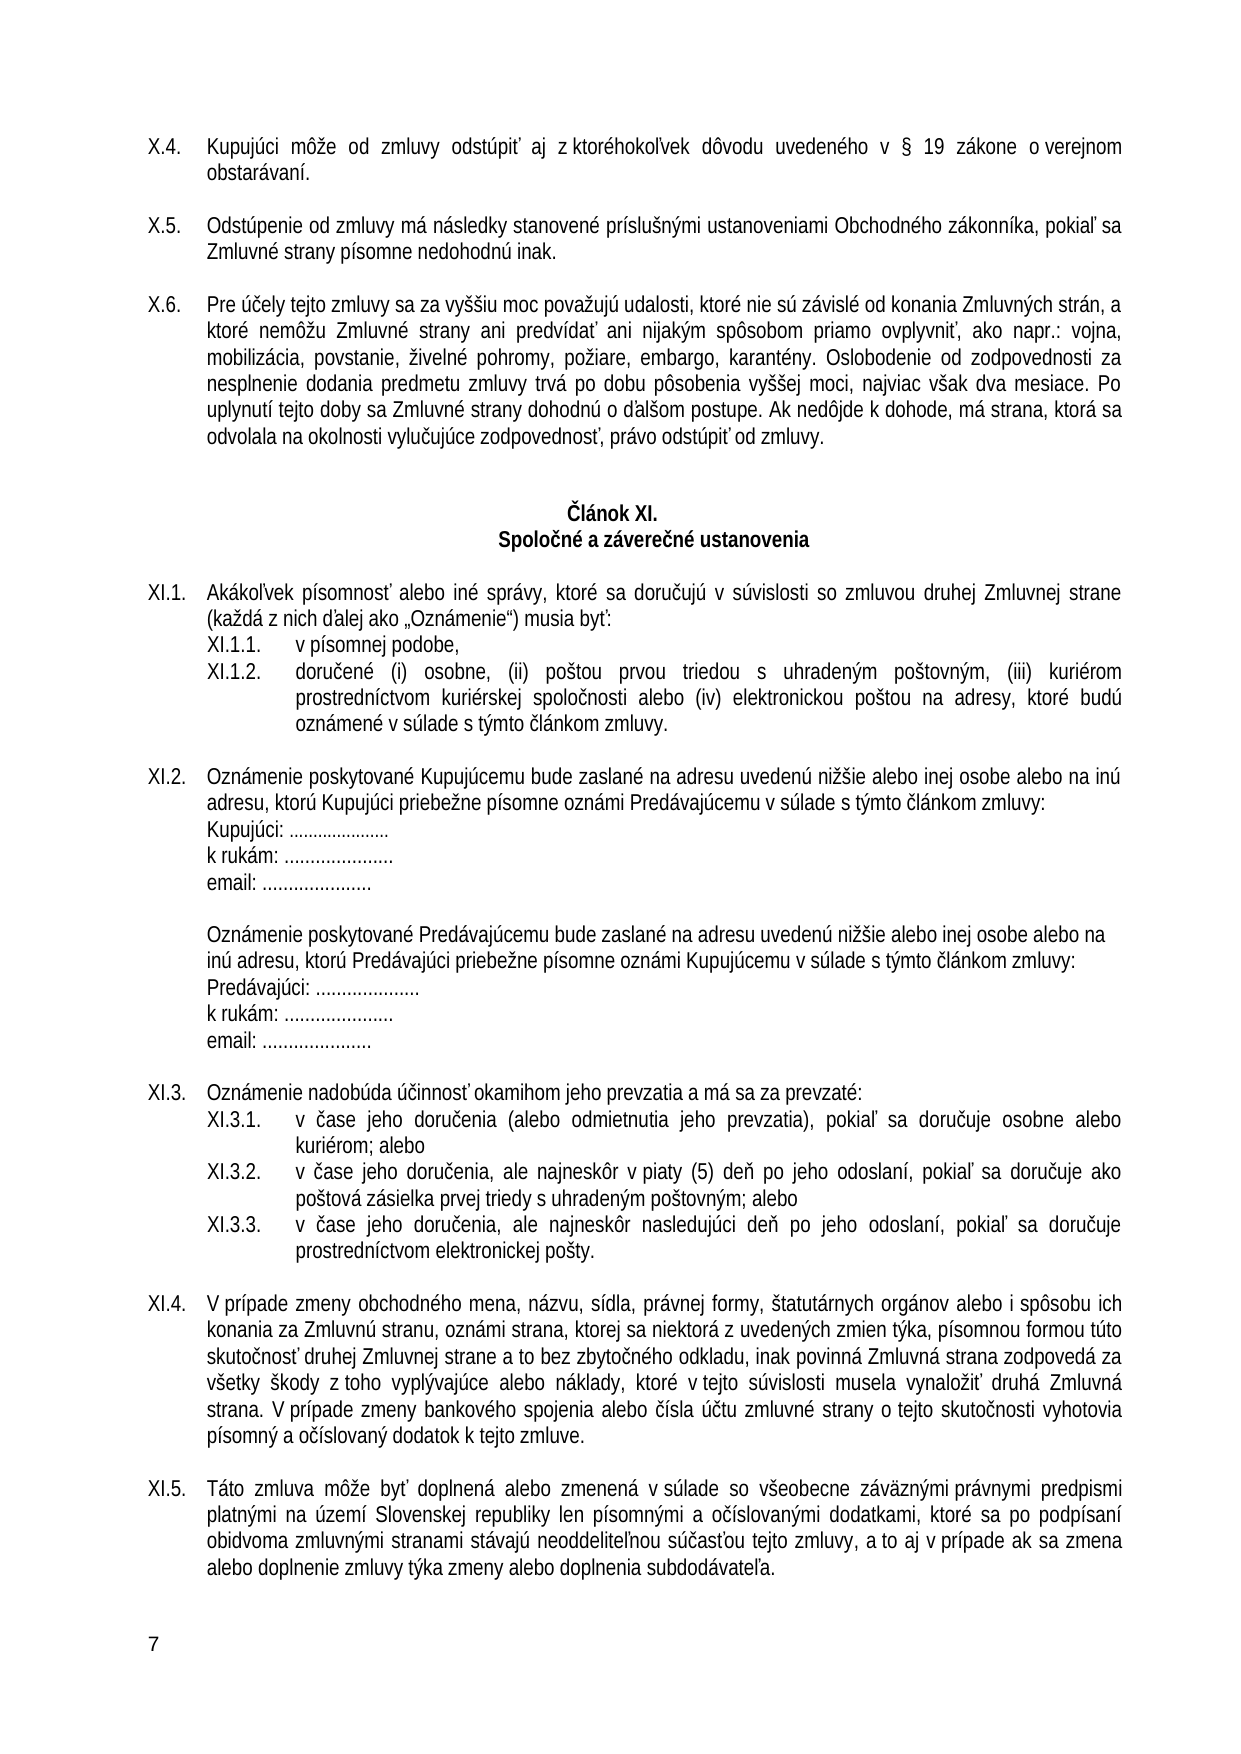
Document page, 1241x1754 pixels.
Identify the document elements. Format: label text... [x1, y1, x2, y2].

text email: ..................... [148, 1027, 1122, 1053]
list Predávajúci: .................... [162, 974, 1122, 1000]
list Oznámenie nadobúda účinnosť okamihom jeho prevzatia a má sa za prevzaté: [148, 1079, 1122, 1106]
text k rukám: ..................... [162, 842, 1122, 868]
text k rukám: ..................... [162, 1000, 1122, 1027]
text email: ..................... [148, 868, 1122, 895]
list Kupujúci môže od zmluvy odstúpiť aj z ktoréhokoľvek dôvodu uvedeného v § 19 zákone o verejnom obstarávaní. [148, 133, 1122, 186]
list Táto zmluva môže byť doplnená alebo zmenená v súlade so všeobecne záväznými právnymi predpismi platnými na území Slovenskej republiky len písomnými a očíslovanými dodatkami, ktoré sa po podpísaní obidvoma zmluvnými stranami stávajú neoddeliteľnou súčasťou tejto zmluvy, a to aj v prípade ak sa zmena alebo doplnenie zmluvy týka zmeny alebo doplnenia subdodávateľa. [148, 1474, 1122, 1580]
list Kupujúci: ..................... [207, 816, 1122, 842]
list v čase jeho doručenia, ale najneskôr nasledujúci deň po jeho odoslaní, pokiaľ sa doručuje prostredníctvom elektronickej pošty. [207, 1211, 1122, 1264]
list V prípade zmeny obchodného mena, názvu, sídla, právnej formy, štatutárnych orgánov alebo i spôsobu ich konania za Zmluvnú stranu, oznámi strana, ktorej sa niektorá z uvedených zmien týka, písomnou formou túto skutočnosť druhej Zmluvnej strane a to bez zbytočného odkladu, inak povinná Zmluvná strana zodpovedá za všetky škody z toho vyplývajúce alebo náklady, ktoré v tejto súvislosti musela vynaložiť druhá Zmluvná strana. V prípade zmeny bankového spojenia alebo čísla účtu zmluvné strany o tejto skutočnosti vyhotovia písomný a očíslovaný dodatok k tejto zmluve. [148, 1290, 1122, 1448]
text Oznámenie poskytované Predávajúcemu bude zaslané na adresu uvedenú nižšie alebo inej osobe alebo na inú adresu, ktorú Predávajúci priebežne písomne oznámi Kupujúcemu v súlade s týmto článkom zmluvy: [207, 921, 1122, 974]
text Spoločné a záverečné ustanovenia [185, 526, 1122, 552]
list v čase jeho doručenia, ale najneskôr v piaty (5) deň po jeho odoslaní, pokiaľ sa doručuje ako poštová zásielka prvej triedy s uhradeným poštovným; alebo [207, 1158, 1122, 1211]
list Odstúpenie od zmluvy má následky stanovené príslušnými ustanoveniami Obchodného zákonníka, pokiaľ sa Zmluvné strany písomne nedohodnú inak. [148, 212, 1122, 265]
list Pre účely tejto zmluvy sa za vyššiu moc považujú udalosti, ktoré nie sú závislé od konania Zmluvných strán, a ktoré nemôžu Zmluvné strany ani predvídať ani nijakým spôsobom priamo ovplyvniť, ako napr.: vojna, mobilizácia, povstanie, živelné pohromy, požiare, embargo, karantény. Oslobodenie od zodpovednosti za nesplnenie dodania predmetu zmluvy trvá po dobu pôsobenia vyššej moci, najviac však dva mesiace. Po uplynutí tejto doby sa Zmluvné strany dohodnú o ďalšom postupe. Ak nedôjde k dohode, má strana, ktorá sa odvolala na okolnosti vylučujúce zodpovednosť, právo odstúpiť od zmluvy. [148, 291, 1122, 449]
list Oznámenie poskytované Kupujúcemu bude zaslané na adresu uvedenú nižšie alebo inej osobe alebo na inú adresu, ktorú Kupujúci priebežne písomne oznámi Predávajúcemu v súlade s týmto článkom zmluvy: [148, 763, 1122, 816]
list Akákoľvek písomnosť alebo iné správy, ktoré sa doručujú v súvislosti so zmluvou druhej Zmluvnej strane (každá z nich ďalej ako „Oznámenie“) musia byť: [148, 578, 1122, 631]
list v čase jeho doručenia (alebo odmietnutia jeho prevzatia), pokiaľ sa doručuje osobne alebo kuriérom; alebo [207, 1106, 1122, 1158]
list v písomnej podobe, [207, 631, 1122, 658]
list doručené (i) osobne, (ii) poštou prvou triedou s uhradeným poštovným, (iii) kuriérom prostredníctvom kuriérskej spoločnosti alebo (iv) elektronickou poštou na adresy, ktoré budú oznámené v súlade s týmto článkom zmluvy. [207, 658, 1122, 737]
